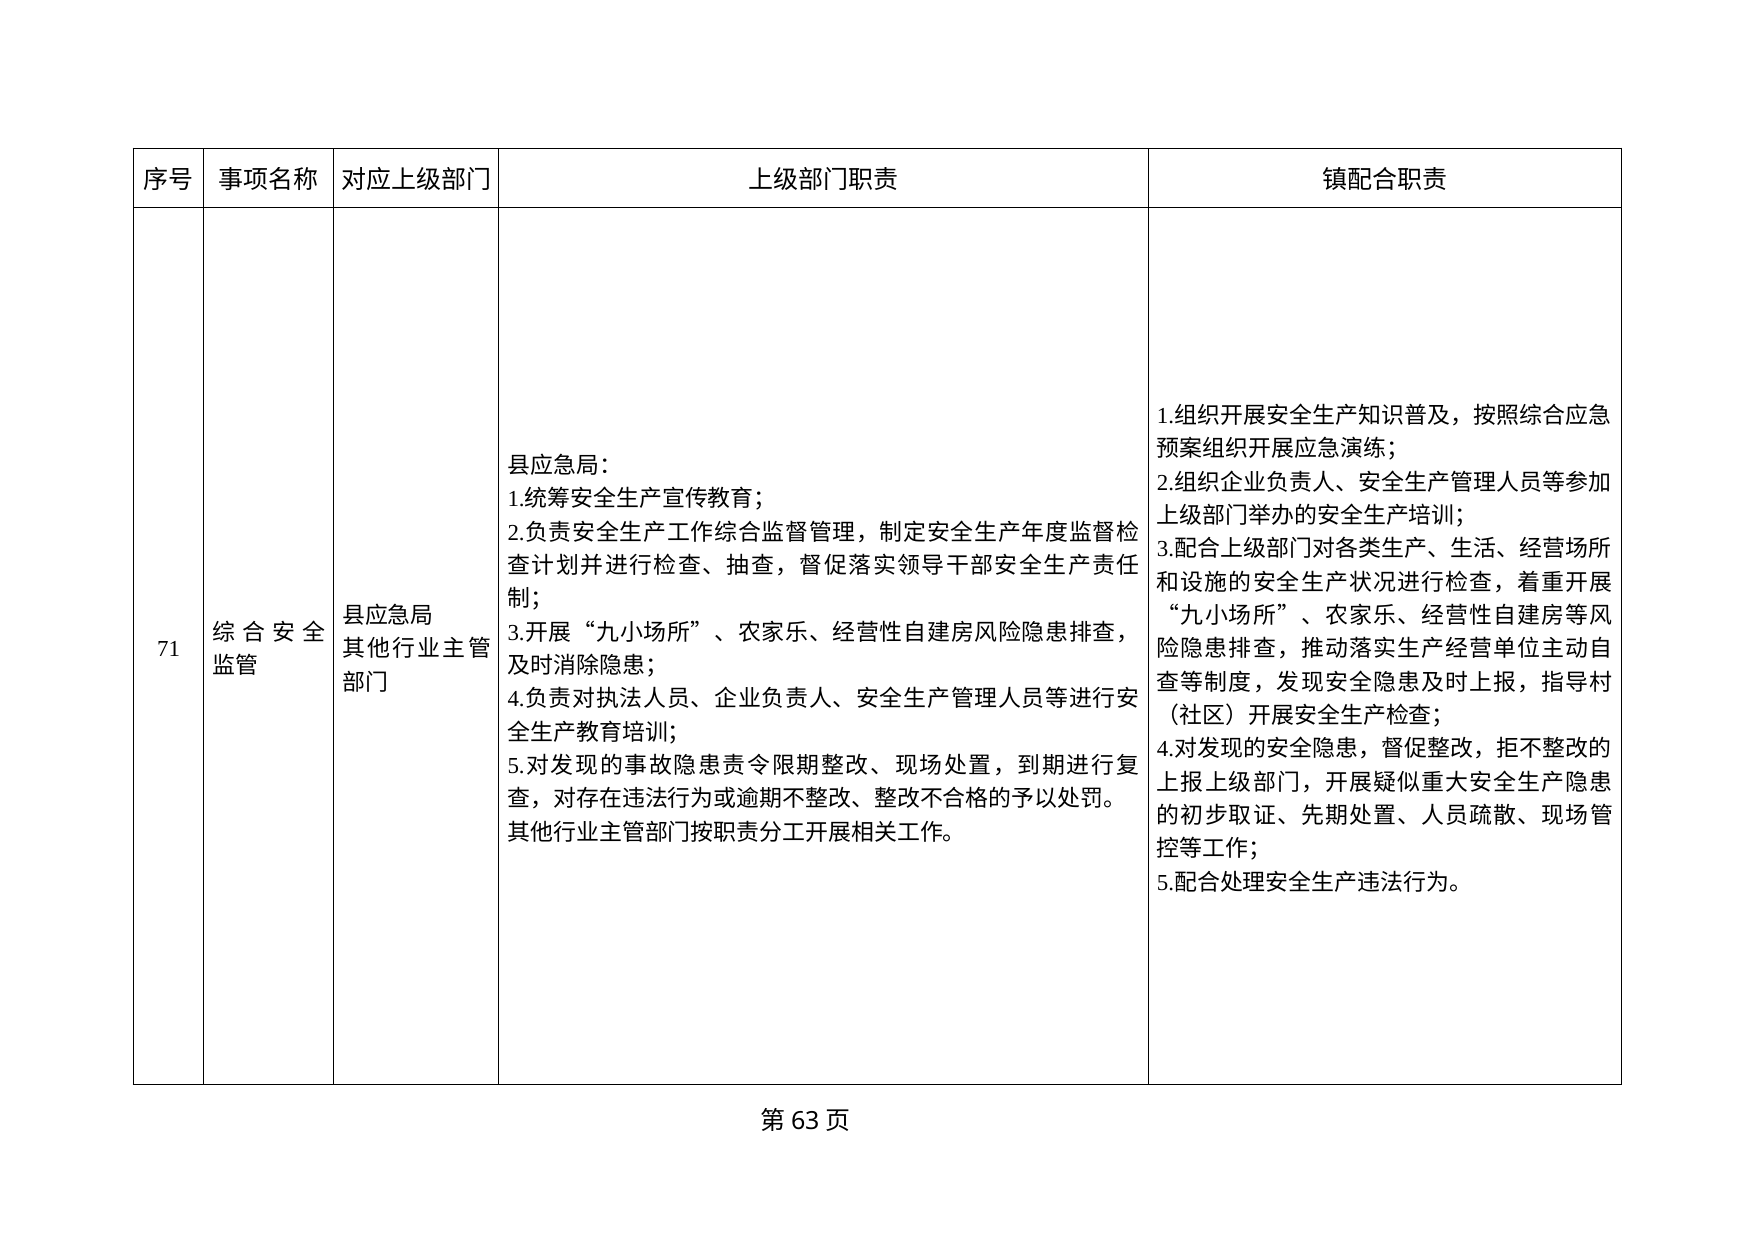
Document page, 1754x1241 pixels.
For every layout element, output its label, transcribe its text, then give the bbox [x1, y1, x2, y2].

table_cell 县应急局 其他行业主管部门 [334, 208, 498, 1084]
table_cell 县应急局： 1.统筹安全生产宣传教育； 2.负责安全生产工作综合监督管理，制定安全生产年度监督检查计划并进行检查、抽查，督促落实领导干部安全生产责任制； 3.开展“九小场所”、农家乐、经营性自建房风险隐患排查，及时消除隐患； 4.负责对执法人员、企业负责人、安全生产管理人员等进行安全生产教育培训； 5.对发现的事故隐患责令限期整改、现场处置，到期进行复查，对存在违法行为或逾期不整改、整改不合格的予以处罚。 其他行业主管部门按职责分工开展相关工作。 [499, 208, 1148, 1084]
table_header 事项名称 [204, 149, 333, 207]
table_header 上级部门职责 [499, 149, 1148, 207]
table_cell 综合安全监管 [204, 208, 333, 1084]
table_header 镇配合职责 [1149, 149, 1621, 207]
table_cell 71 [134, 208, 203, 1084]
table_header 对应上级部门 [334, 149, 498, 207]
table_header 序号 [134, 149, 203, 207]
table_cell 1.组织开展安全生产知识普及，按照综合应急预案组织开展应急演练； 2.组织企业负责人、安全生产管理人员等参加上级部门举办的安全生产培训； 3.配合上级部门对各类生产、生活、经营场所和设施的安全生产状况进行检查，着重开展“九小场所”、农家乐、经营性自建房等风险隐患排查，推动落实生产经营单位主动自查等制度，发现安全隐患及时上报，指导村（社区）开展安全生产检查； 4.对发现的安全隐患，督促整改，拒不整改的上报上级部门，开展疑似重大安全生产隐患的初步取证、先期处置、人员疏散、现场管控等工作； 5.配合处理安全生产违法行为。 [1149, 208, 1621, 1084]
